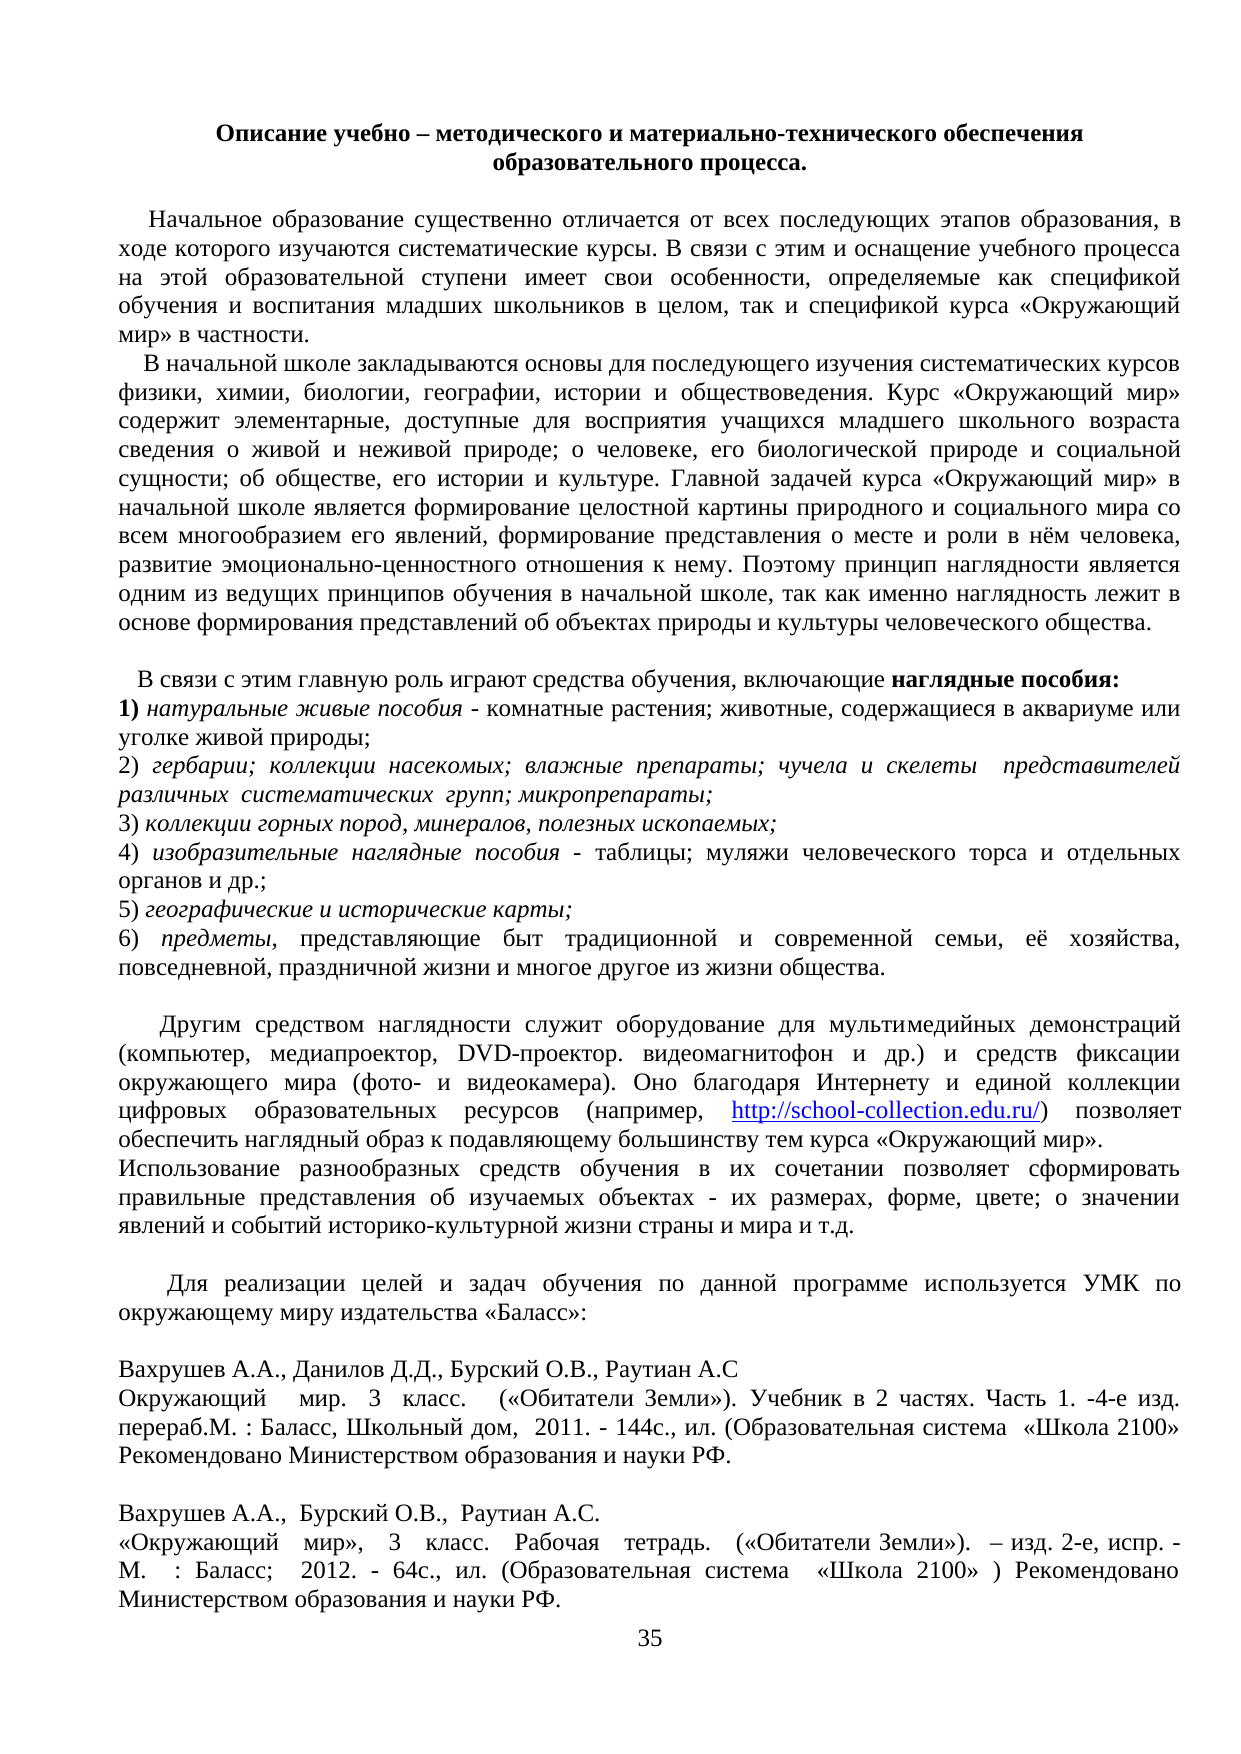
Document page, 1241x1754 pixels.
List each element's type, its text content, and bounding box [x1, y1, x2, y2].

text 3) коллекции горных пород, минералов, полезных ископаемых; [118, 808, 1181, 837]
text Вахрушев А.А., Данилов Д.Д., Бурский О.В., Раутиан А.С [118, 1354, 1181, 1383]
text Окружающий мир. 3 класс. («Обитатели Земли»). Учебник в 2 частях. Часть 1. -4-е изд. перераб.М. : Баласс, Школьный дом, 2011. - 144с., ил. (Образовательная система «Школа 2100» Рекомендовано Министерством образования и науки РФ. [118, 1383, 1181, 1469]
text Использование разнообразных средств обучения в их сочетании позволяет сформировать правильные представления об изучаемых объектах - их размерах, форме, цвете; о значении явлений и событий историко-культурной жизни страны и мира и т.д. [118, 1153, 1181, 1239]
text В связи с этим главную роль играют средства обучения, включающие наглядные пособия: [118, 664, 1181, 693]
text Начальное образование существенно отличается от всех последующих этапов образования, в ходе которого изучаются систематические курсы. В связи с этим и оснащение учебного процесса на этой образовательной ступени имеет свои особенности, определяемые как спецификой обучения и воспитания младших школьников в целом, так и спецификой курса «Окружающий мир» в частности. [118, 204, 1181, 348]
text В начальной школе закладываются основы для последующего изучения систематических курсов физики, химии, биологии, географии, истории и обществоведения. Курс «Окружающий мир» содержит элементарные, доступные для восприятия учащихся младшего школьного возраста сведения о живой и неживой природе; о человеке, его биологической природе и социальной сущности; об обществе, его истории и культуре. Главной задачей курса «Окружающий мир» в начальной школе является формирование целостной картины природного и социального мира со всем многообразием его явлений, формирование представления о месте и роли в нём человека, развитие эмоционально-ценностного отношения к нему. Поэтому принцип наглядности является одним из ведущих принципов обучения в начальной школе, так как именно наглядность лежит в основе формирования представлений об объектах природы и культуры человеческого общества. [118, 348, 1181, 636]
text 4) изобразительные наглядные пособия - таблицы; муляжи человеческого торса и отдельных органов и др.; [118, 837, 1181, 894]
text Для реализации целей и задач обучения по данной программе используется УМК по окружающему миру издательства «Баласс»: [118, 1268, 1181, 1326]
text 1) натуральные живые пособия - комнатные растения; животные, содержащиеся в аквариуме или уголке живой природы; [118, 693, 1181, 751]
text 2) гербарии; коллекции насекомых; влажные препараты; чучела и скелеты представителей различных систематических групп; микропрепараты; [118, 751, 1181, 808]
text 6) предметы, представляющие быт традиционной и современной семьи, её хозяйства, повседневной, праздничной жизни и многое другое из жизни общества. [118, 923, 1181, 981]
text 5) географические и исторические карты; [118, 894, 1181, 923]
text Описание учебно – методического и материально-технического обеспечения образовательного процесса. [118, 118, 1181, 176]
text «Окружающий мир», 3 класс. Рабочая тетрадь. («Обитатели Земли»). – изд. 2-е, испр. - М. : Баласс; 2012. - 64с., ил. (Образовательная система «Школа 2100» ) Рекомендовано Министерством образования и науки РФ. [118, 1527, 1181, 1613]
text Вахрушев А.А., Бурский О.В., Раутиан А.С. [118, 1498, 1181, 1527]
text Другим средством наглядности служит оборудование для мультимедийных демонстраций (компьютер, медиапроектор, DVD-проектор. видеомагнитофон и др.) и средств фиксации окружающего мира (фото- и видеокамера). Оно благодаря Интернету и единой коллекции цифровых образовательных ресурсов (например, http://school-collection.edu.ru/) позволяет обеспечить наглядный образ к подавляющему большинству тем курса «Окружающий мир». [118, 1009, 1181, 1153]
